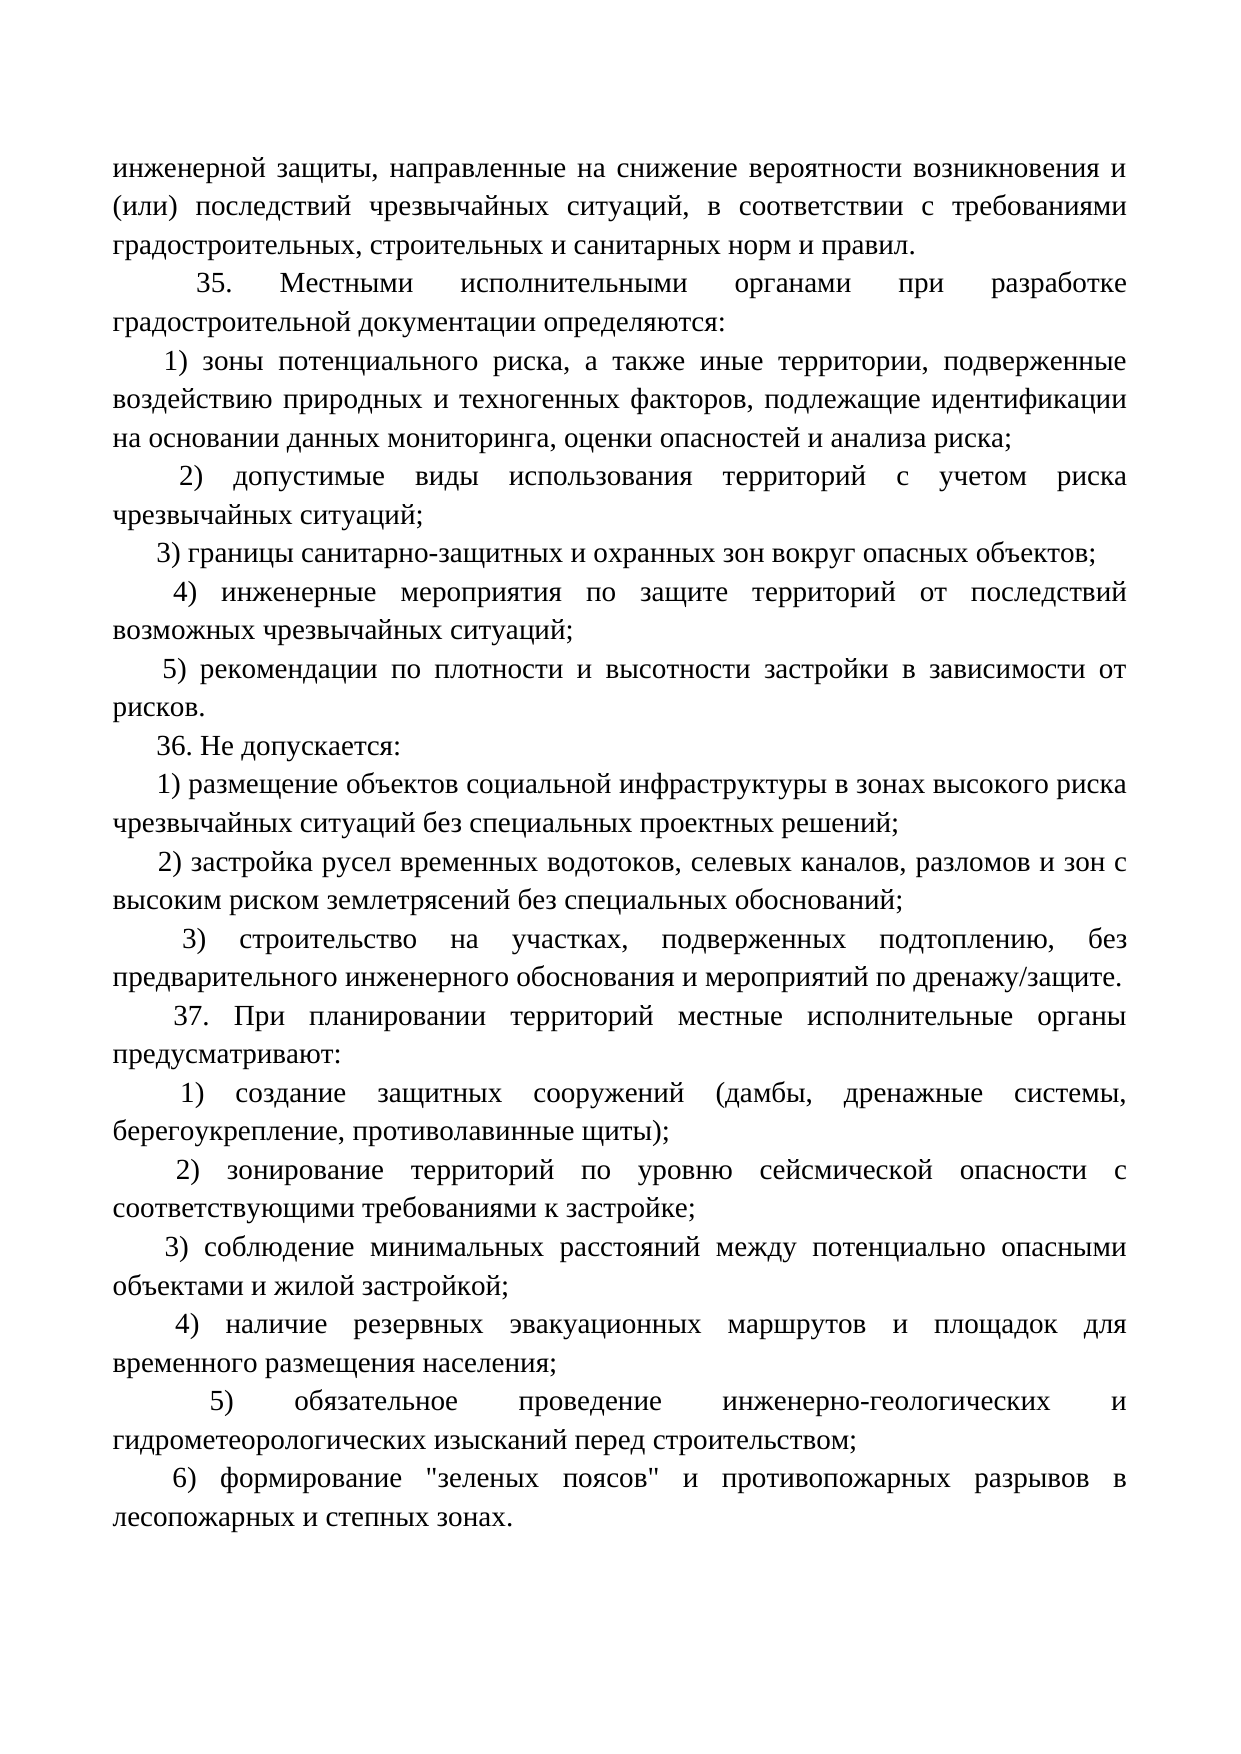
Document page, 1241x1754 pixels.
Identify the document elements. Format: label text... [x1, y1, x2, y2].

text 3) границы санитарно-защитных и охранных зон вокруг опасных объектов; [112, 535, 1128, 569]
text 1) зоны потенциального риска, а также иные территории, подверженные воздействию природных и техногенных факторов, подлежащие идентификации на основании данных мониторинга, оценки опасностей и анализа риска; [112, 343, 1128, 453]
text 5) обязательное проведение инженерно-геологических и гидрометеорологических изысканий перед строительством; [112, 1383, 1128, 1455]
text 3) соблюдение минимальных расстояний между потенциально опасными объектами и жилой застройкой; [112, 1229, 1128, 1301]
text 2) застройка русел временных водотоков, селевых каналов, разломов и зон с высоким риском землетрясений без специальных обоснований; [112, 844, 1128, 916]
text 35. Местными исполнительными органами при разработке градостроительной документации определяются: [112, 266, 1128, 338]
text 2) зонирование территорий по уровню сейсмической опасности с соответствующими требованиями к застройке; [112, 1152, 1128, 1224]
text 3) строительство на участках, подверженных подтоплению, без предварительного инженерного обоснования и мероприятий по дренажу/защите. [112, 921, 1128, 993]
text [112, 150, 1128, 261]
text 2) допустимые виды использования территорий с учетом риска чрезвычайных ситуаций; [112, 458, 1128, 530]
text 36. Не допускается: [112, 728, 1128, 762]
text 37. При планировании территорий местные исполнительные органы предусматривают: [112, 998, 1128, 1070]
text 4) инженерные мероприятия по защите территорий от последствий возможных чрезвычайных ситуаций; [112, 574, 1128, 646]
text 1) размещение объектов социальной инфраструктуры в зонах высокого риска чрезвычайных ситуаций без специальных проектных решений; [112, 767, 1128, 839]
text 5) рекомендации по плотности и высотности застройки в зависимости от рисков. [112, 651, 1128, 723]
text 4) наличие резервных эвакуационных маршрутов и площадок для временного размещения населения; [112, 1306, 1128, 1378]
text 6) формирование "зеленых поясов" и противопожарных разрывов в лесопожарных и степных зонах. [112, 1460, 1128, 1532]
text 1) создание защитных сооружений (дамбы, дренажные системы, берегоукрепление, противолавинные щиты); [112, 1075, 1128, 1147]
